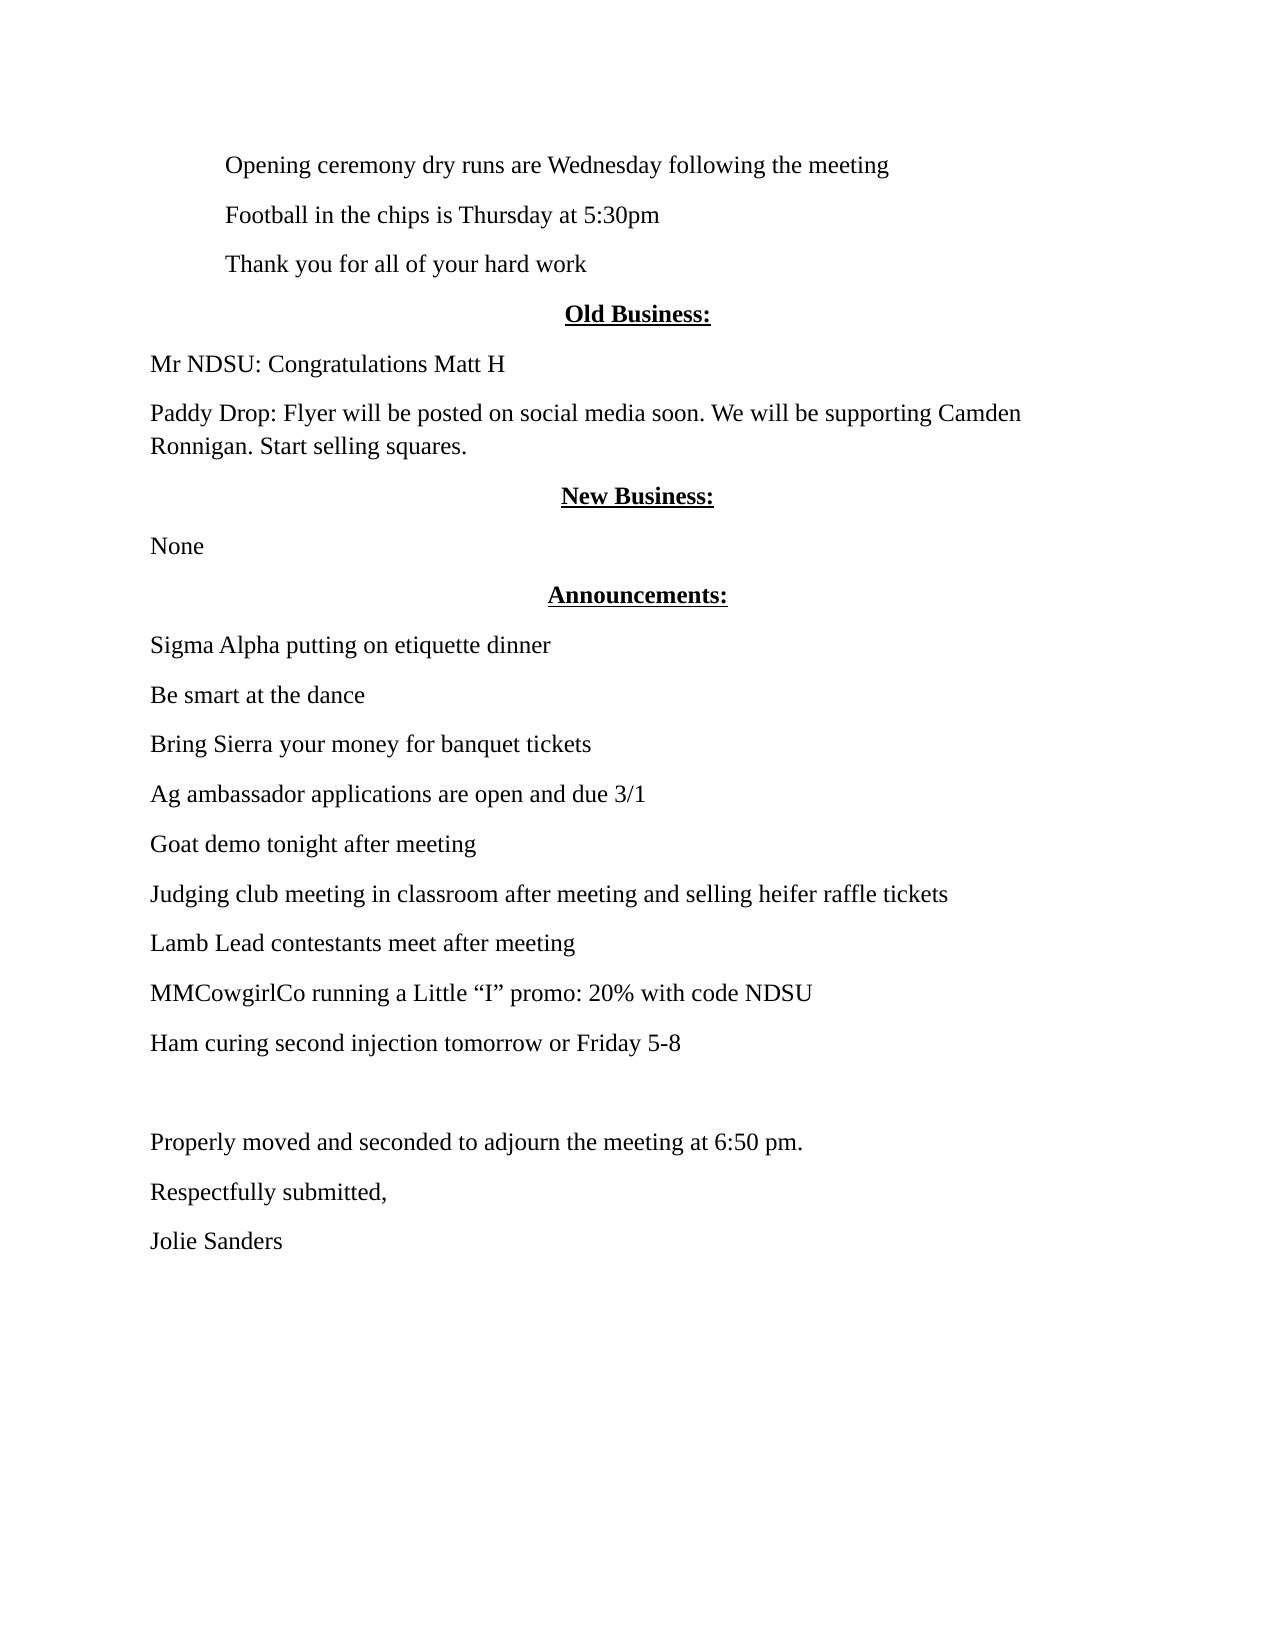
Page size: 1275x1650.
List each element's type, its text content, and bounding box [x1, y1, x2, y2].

text Ag ambassador applications are open and due 3/1 [150, 779, 1125, 808]
text Sigma Alpha putting on etiquette dinner [150, 630, 1125, 659]
text New Business: [150, 481, 1125, 510]
text Jolie Sanders [150, 1226, 1125, 1255]
text Ham curing second injection tomorrow or Friday 5-8 [150, 1028, 1125, 1056]
text Football in the chips is Thursday at 5:30pm [150, 200, 1125, 228]
text Properly moved and seconded to adjourn the meeting at 6:50 pm. [150, 1127, 1125, 1156]
text Goat demo tonight after meeting [150, 829, 1125, 858]
text None [150, 531, 1125, 559]
text Announcements: [150, 581, 1125, 609]
text Be smart at the dance [150, 680, 1125, 709]
text Mr NDSU: Congratulations Matt H [150, 349, 1125, 377]
text Thank you for all of your hard work [150, 249, 1125, 278]
text Lamb Lead contestants meet after meeting [150, 928, 1125, 957]
text Respectfully submitted, [150, 1177, 1125, 1206]
text Opening ceremony dry runs are Wednesday following the meeting [150, 150, 1125, 179]
text Old Business: [150, 299, 1125, 328]
text MMCowgirlCo running a Little “I” promo: 20% with code NDSU [150, 978, 1125, 1007]
text Paddy Drop: Flyer will be posted on social media soon. We will be supporting Camden Ronnigan. Start selling squares. [150, 398, 1125, 460]
text Judging club meeting in classroom after meeting and selling heifer raffle tickets [150, 879, 1125, 907]
text Bring Sierra your money for banquet tickets [150, 729, 1125, 758]
